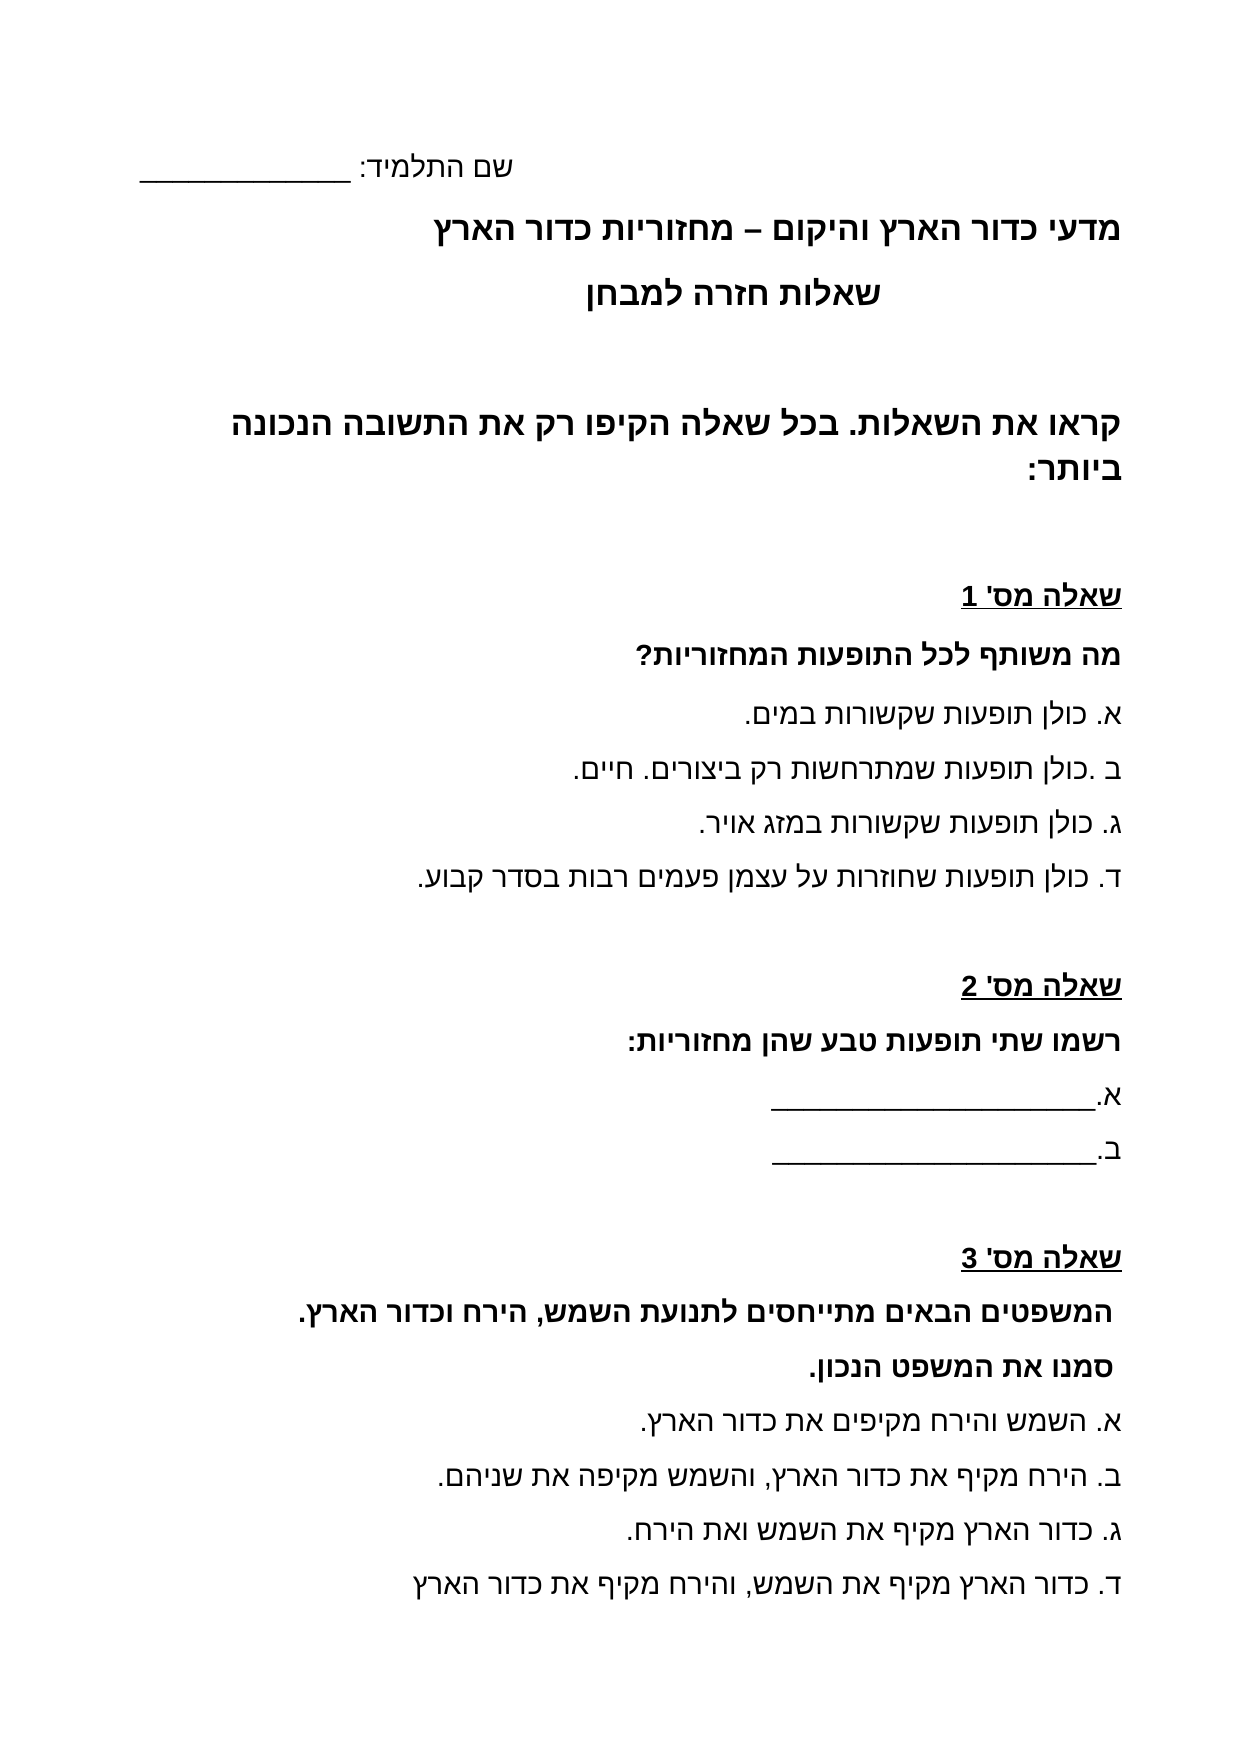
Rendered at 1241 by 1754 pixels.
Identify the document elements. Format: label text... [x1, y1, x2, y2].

text ג. כולן תופעות שקשורות במזג אויר. [133, 806, 1122, 839]
text מדעי כדור הארץ והיקום – מחזוריות כדור הארץ [133, 209, 1122, 248]
text מה משותף לכל התופעות המחזוריות? [133, 638, 1122, 671]
text שאלה מס' 3 [133, 1241, 1122, 1274]
text א.____________________ [133, 1078, 1122, 1111]
text ד. כולן תופעות שחוזרות על עצמן פעמים רבות בסדר קבוע. [133, 860, 1122, 894]
text א. כולן תופעות שקשורות במים. [133, 697, 1122, 731]
text ד. כדור הארץ מקיף את השמש, והירח מקיף את כדור הארץ [133, 1567, 1122, 1601]
text שאלה מס' 2 [133, 969, 1122, 1003]
text המשפטים הבאים מתייחסים לתנועת השמש, הירח וכדור הארץ. [133, 1295, 1122, 1329]
text סמנו את המשפט הנכון. [133, 1350, 1122, 1383]
text שאלה מס' 1 [133, 578, 1122, 612]
text שם התלמיד: _____________ [133, 150, 1137, 183]
text שאלות חזרה למבחן [133, 274, 1122, 313]
text ב. הירח מקיף את כדור הארץ, והשמש מקיפה את שניהם. [133, 1458, 1122, 1492]
text א. השמש והירח מקיפים את כדור הארץ. [133, 1404, 1122, 1438]
text ב .כולן תופעות שמתרחשות רק ביצורים. חיים. [133, 752, 1122, 785]
text רשמו שתי תופעות טבע שהן מחזוריות: [133, 1023, 1122, 1057]
text ב.____________________ [133, 1132, 1122, 1166]
text ג. כדור הארץ מקיף את השמש ואת הירח. [133, 1513, 1122, 1546]
text קראו את השאלות. בכל שאלה הקיפו רק את התשובה הנכונה ביותר: [133, 404, 1122, 487]
